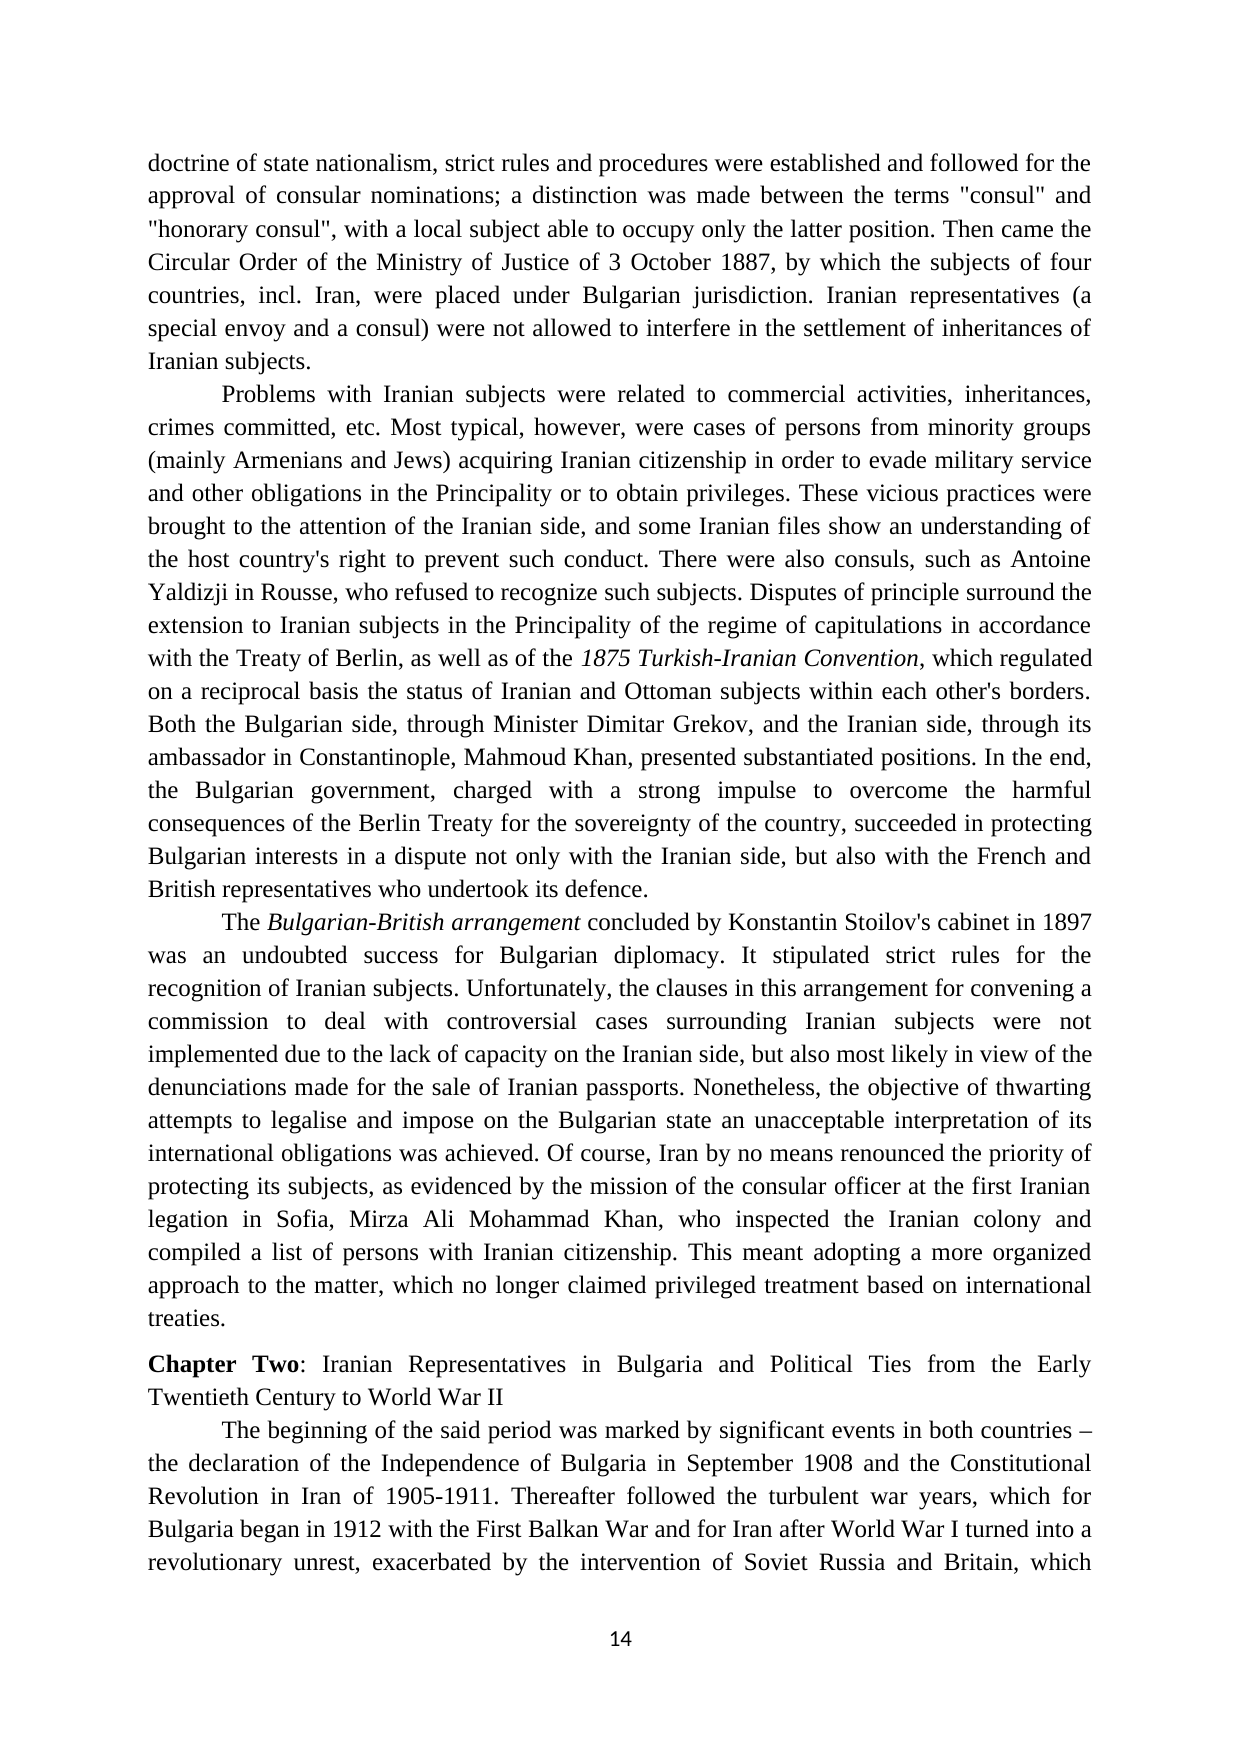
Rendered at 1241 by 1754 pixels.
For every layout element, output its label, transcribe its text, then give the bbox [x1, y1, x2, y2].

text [148, 1415, 1093, 1576]
text Problems with Iranian subjects were related to commercial activities, inheritances, crimes committed, etc. Most typical, however, were cases of persons from minority groups (mainly Armenians and Jews) acquiring Iranian citizenship in order to evade military service and other obligations in the Principality or to obtain privileges. These vicious practices were brought to the attention of the Iranian side, and some Iranian files show an understanding of the host country's right to prevent such conduct. There were also consuls, such as Antoine Yaldizji in Rousse, who refused to recognize such subjects. Disputes of principle surround the extension to Iranian subjects in the Principality of the regime of capitulations in accordance with the Treaty of Berlin, as well as of the 1875 Turkish-Iranian Convention, which regulated on a reciprocal basis the status of Iranian and Ottoman subjects within each other's borders. Both the Bulgarian side, through Minister Dimitar Grekov, and the Iranian side, through its ambassador in Constantinople, Mahmoud Khan, presented substantiated positions. In the end, the Bulgarian government, charged with a strong impulse to overcome the harmful consequences of the Berlin Treaty for the sovereignty of the country, succeeded in protecting Bulgarian interests in a dispute not only with the Iranian side, but also with the French and British representatives who undertook its defence. [148, 379, 1093, 903]
text The Bulgarian-British arrangement concluded by Konstantin Stoilov's cabinet in 1897 was an undoubted success for Bulgarian diplomacy. It stipulated strict rules for the recognition of Iranian subjects. Unfortunately, the clauses in this arrangement for convening a commission to deal with controversial cases surrounding Iranian subjects were not implemented due to the lack of capacity on the Iranian side, but also most likely in view of the denunciations made for the sale of Iranian passports. Nonetheless, the objective of thwarting attempts to legalise and impose on the Bulgarian state an unacceptable interpretation of its international obligations was achieved. Of course, Iran by no means renounced the priority of protecting its subjects, as evidenced by the mission of the consular officer at the first Iranian legation in Sofia, Mirza Ali Mohammad Khan, who inspected the Iranian colony and compiled a list of persons with Iranian citizenship. This meant adopting a more organized approach to the matter, which no longer claimed privileged treatment based on international treaties. [148, 907, 1093, 1332]
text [148, 148, 1093, 374]
text Chapter Two: Iranian Representatives in Bulgaria and Political Ties from the Early Twentieth Century to World War II [148, 1349, 1093, 1411]
